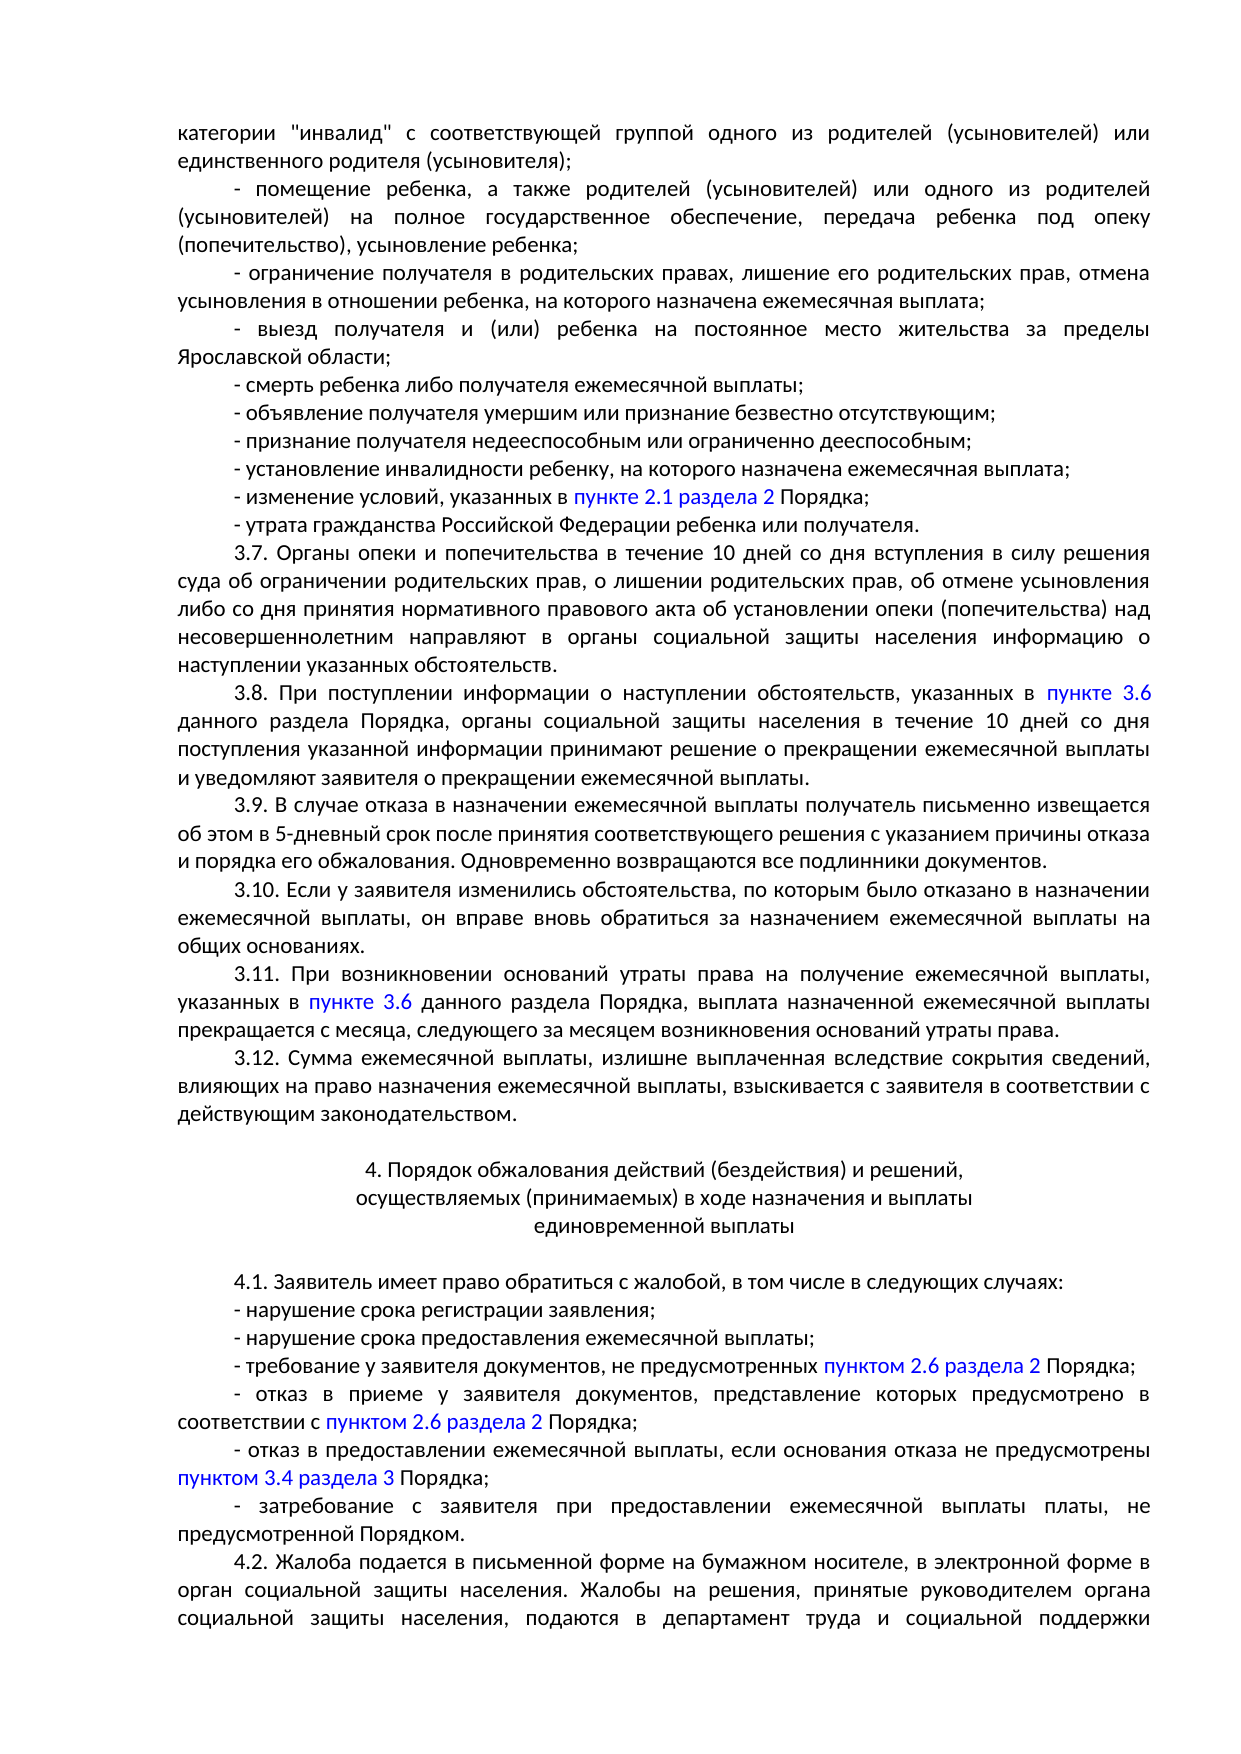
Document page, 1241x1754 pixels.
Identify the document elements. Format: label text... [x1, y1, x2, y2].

text 3.11. При возникновении оснований утраты права на получение ежемесячной выплаты, указанных в пункте 3.6 данного раздела Порядка, выплата назначенной ежемесячной выплаты прекращается с месяца, следующего за месяцем возникновения оснований утраты права. [177, 959, 1152, 1043]
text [177, 118, 1152, 174]
text 3.7. Органы опеки и попечительства в течение 10 дней со дня вступления в силу решения суда об ограничении родительских прав, о лишении родительских прав, об отмене усыновления либо со дня принятия нормативного правового акта об установлении опеки (попечительства) над несовершеннолетним направляют в органы социальной защиты населения информацию о наступлении указанных обстоятельств. [177, 538, 1152, 678]
text - признание получателя недееспособным или ограниченно дееспособным; [177, 426, 1152, 454]
text - установление инвалидности ребенку, на которого назначена ежемесячная выплата; [177, 454, 1152, 482]
text 4. Порядок обжалования действий (бездействия) и решений, [177, 1155, 1152, 1183]
text - изменение условий, указанных в пункте 2.1 раздела 2 Порядка; [177, 482, 1152, 510]
text - отказ в предоставлении ежемесячной выплаты, если основания отказа не предусмотрены пунктом 3.4 раздела 3 Порядка; [177, 1435, 1152, 1491]
text - помещение ребенка, а также родителей (усыновителей) или одного из родителей (усыновителей) на полное государственное обеспечение, передача ребенка под опеку (попечительство), усыновление ребенка; [177, 174, 1152, 258]
text - отказ в приеме у заявителя документов, представление которых предусмотрено в соответствии с пунктом 2.6 раздела 2 Порядка; [177, 1379, 1152, 1435]
text - затребование с заявителя при предоставлении ежемесячной выплаты платы, не предусмотренной Порядком. [177, 1491, 1152, 1547]
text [177, 1547, 1152, 1631]
text 3.12. Сумма ежемесячной выплаты, излишне выплаченная вследствие сокрытия сведений, влияющих на право назначения ежемесячной выплаты, взыскивается с заявителя в соответствии с действующим законодательством. [177, 1043, 1152, 1127]
text - нарушение срока предоставления ежемесячной выплаты; [177, 1323, 1152, 1351]
text - объявление получателя умершим или признание безвестно отсутствующим; [177, 398, 1152, 426]
text - утрата гражданства Российской Федерации ребенка или получателя. [177, 510, 1152, 538]
text - ограничение получателя в родительских правах, лишение его родительских прав, отмена усыновления в отношении ребенка, на которого назначена ежемесячная выплата; [177, 258, 1152, 314]
text 4.1. Заявитель имеет право обратиться с жалобой, в том числе в следующих случаях: [177, 1267, 1152, 1295]
text - смерть ребенка либо получателя ежемесячной выплаты; [177, 370, 1152, 398]
text 3.10. Если у заявителя изменились обстоятельства, по которым было отказано в назначении ежемесячной выплаты, он вправе вновь обратиться за назначением ежемесячной выплаты на общих основаниях. [177, 875, 1152, 959]
text - нарушение срока регистрации заявления; [177, 1295, 1152, 1323]
text единовременной выплаты [177, 1211, 1152, 1239]
text осуществляемых (принимаемых) в ходе назначения и выплаты [177, 1183, 1152, 1211]
text 3.8. При поступлении информации о наступлении обстоятельств, указанных в пункте 3.6 данного раздела Порядка, органы социальной защиты населения в течение 10 дней со дня поступления указанной информации принимают решение о прекращении ежемесячной выплаты и уведомляют заявителя о прекращении ежемесячной выплаты. [177, 678, 1152, 791]
text - выезд получателя и (или) ребенка на постоянное место жительства за пределы Ярославской области; [177, 314, 1152, 370]
text 3.9. В случае отказа в назначении ежемесячной выплаты получатель письменно извещается об этом в 5-дневный срок после принятия соответствующего решения с указанием причины отказа и порядка его обжалования. Одновременно возвращаются все подлинники документов. [177, 791, 1152, 875]
text - требование у заявителя документов, не предусмотренных пунктом 2.6 раздела 2 Порядка; [177, 1351, 1152, 1379]
